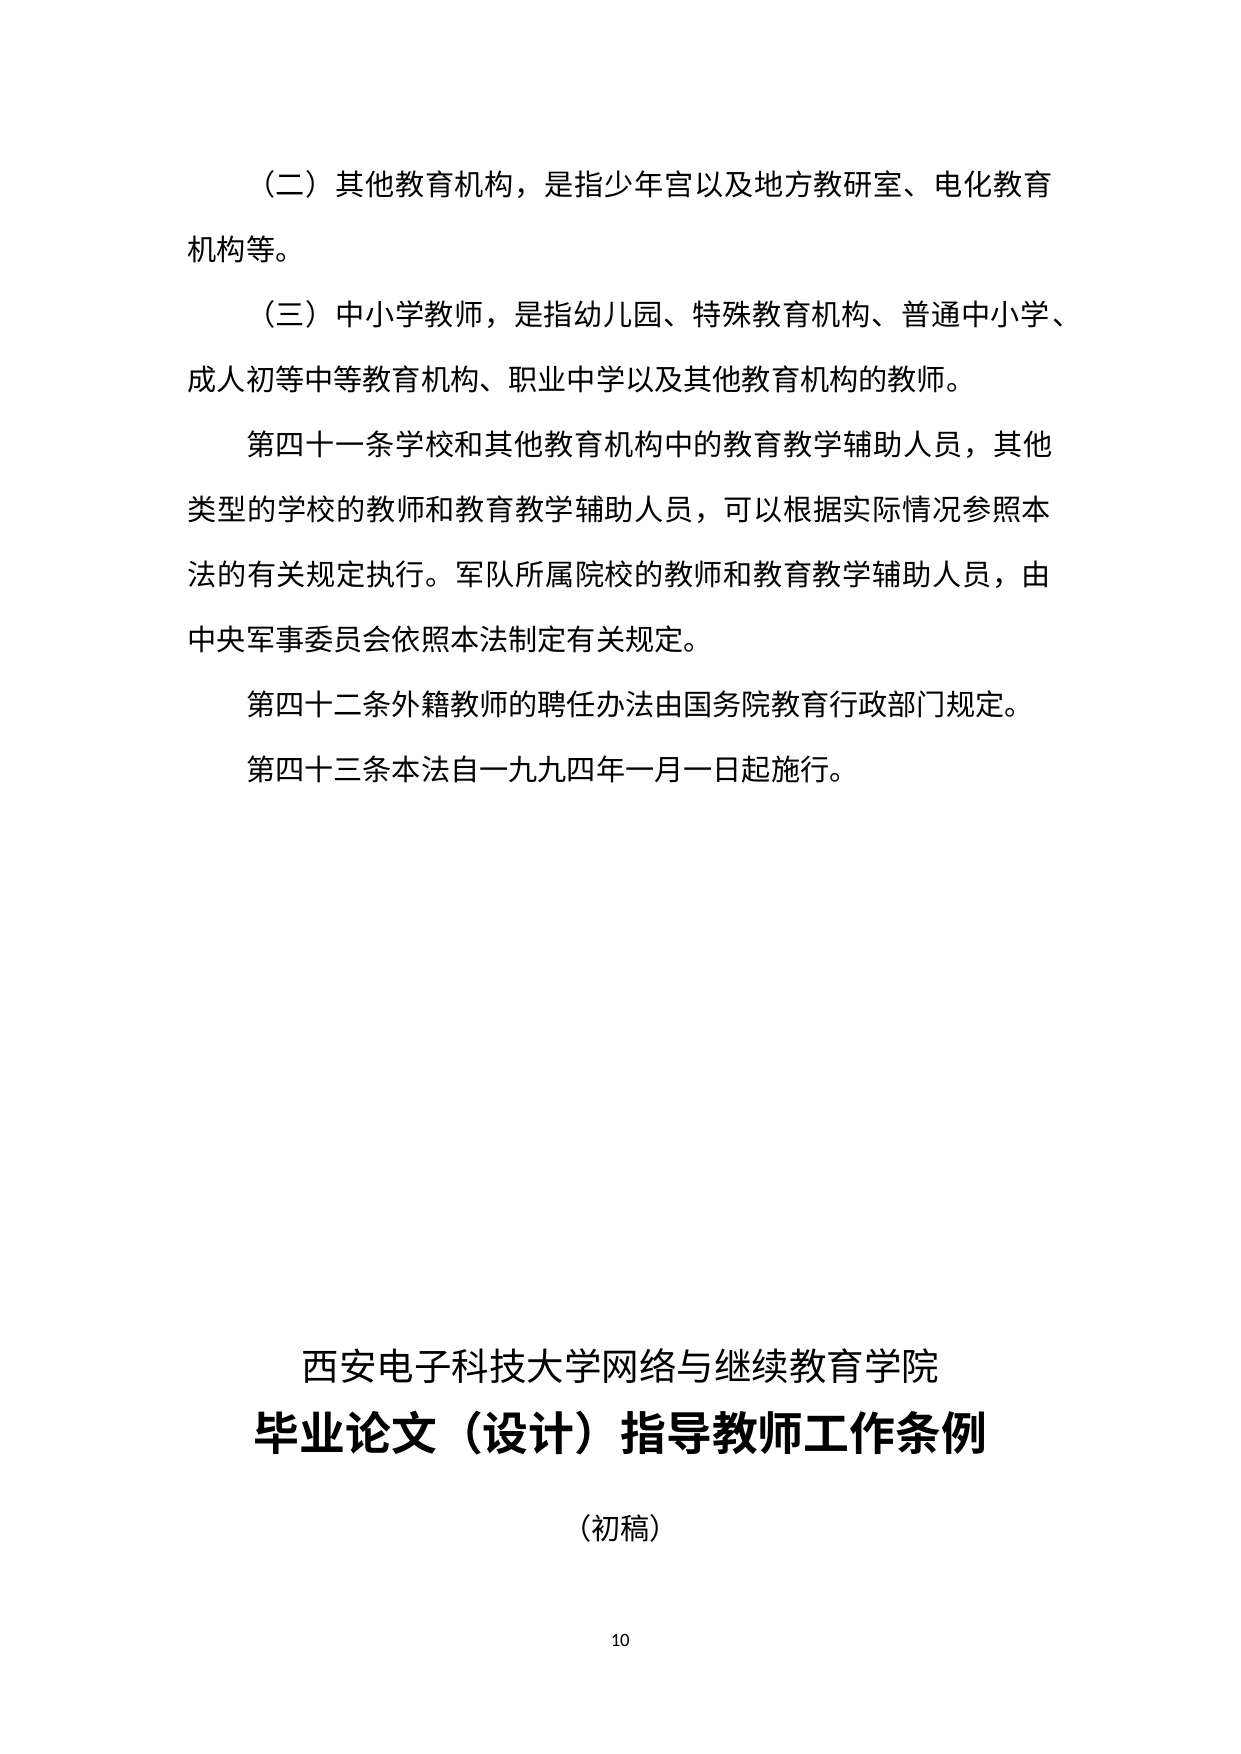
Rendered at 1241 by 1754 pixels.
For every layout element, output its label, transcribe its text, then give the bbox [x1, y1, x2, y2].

text 西安电子科技大学网络与继续教育学院 [187, 1332, 1053, 1397]
text （初稿） [187, 1494, 1053, 1559]
text 第四十三条本法自一九九四年一月一日起施行。 [187, 747, 1053, 812]
text 第四十一条学校和其他教育机构中的教育教学辅助人员，其他类型的学校的教师和教育教学辅助人员，可以根据实际情况参照本法的有关规定执行。军队所属院校的教师和教育教学辅助人员，由中央军事委员会依照本法制定有关规定。 [187, 422, 1053, 682]
text （二）其他教育机构，是指少年宫以及地方教研室、电化教育机构等。 [187, 162, 1053, 292]
text 毕业论文（设计）指导教师工作条例 [187, 1397, 1053, 1494]
text （三）中小学教师，是指幼儿园、特殊教育机构、普通中小学、成人初等中等教育机构、职业中学以及其他教育机构的教师。 [187, 292, 1053, 422]
text 第四十二条外籍教师的聘任办法由国务院教育行政部门规定。 [187, 682, 1053, 747]
